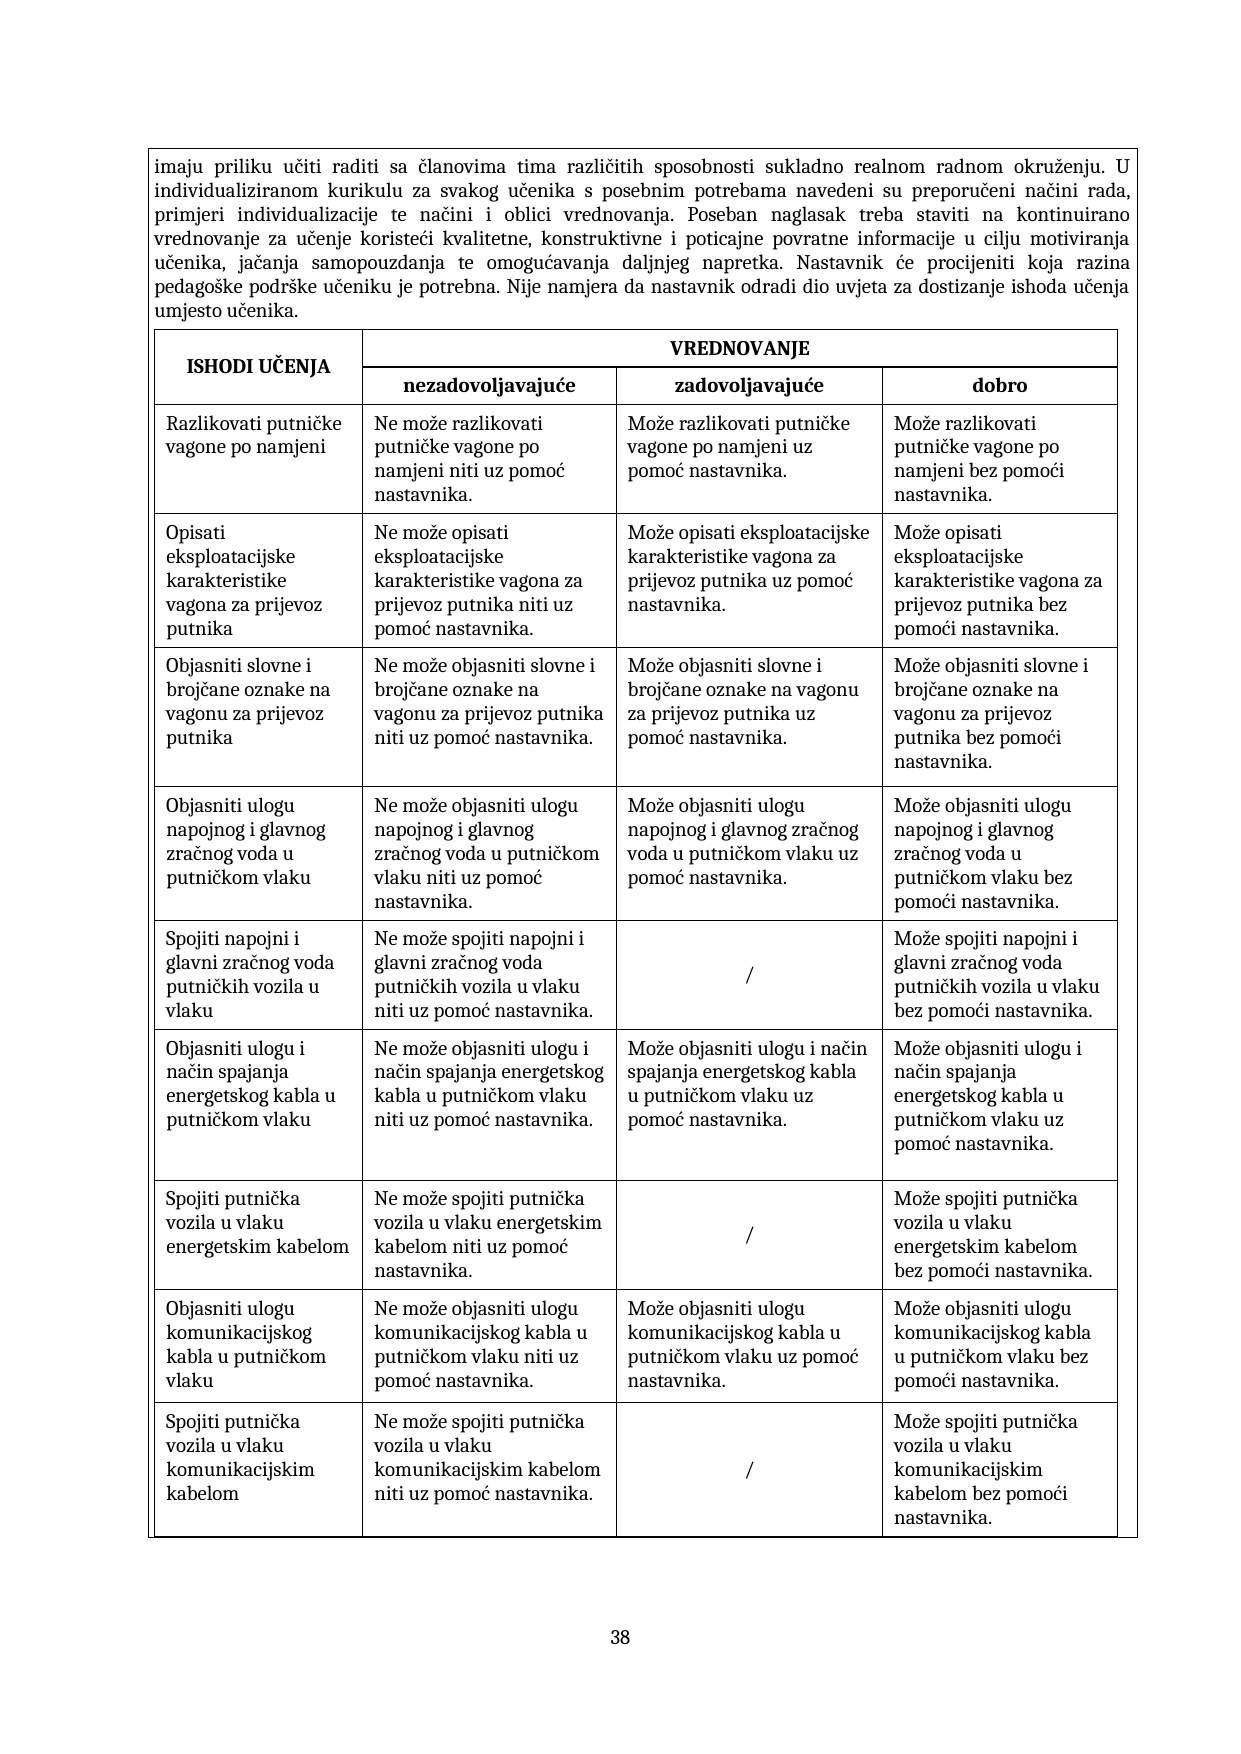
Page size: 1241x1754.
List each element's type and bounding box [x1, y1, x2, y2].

table_cell [149, 149, 1137, 1537]
